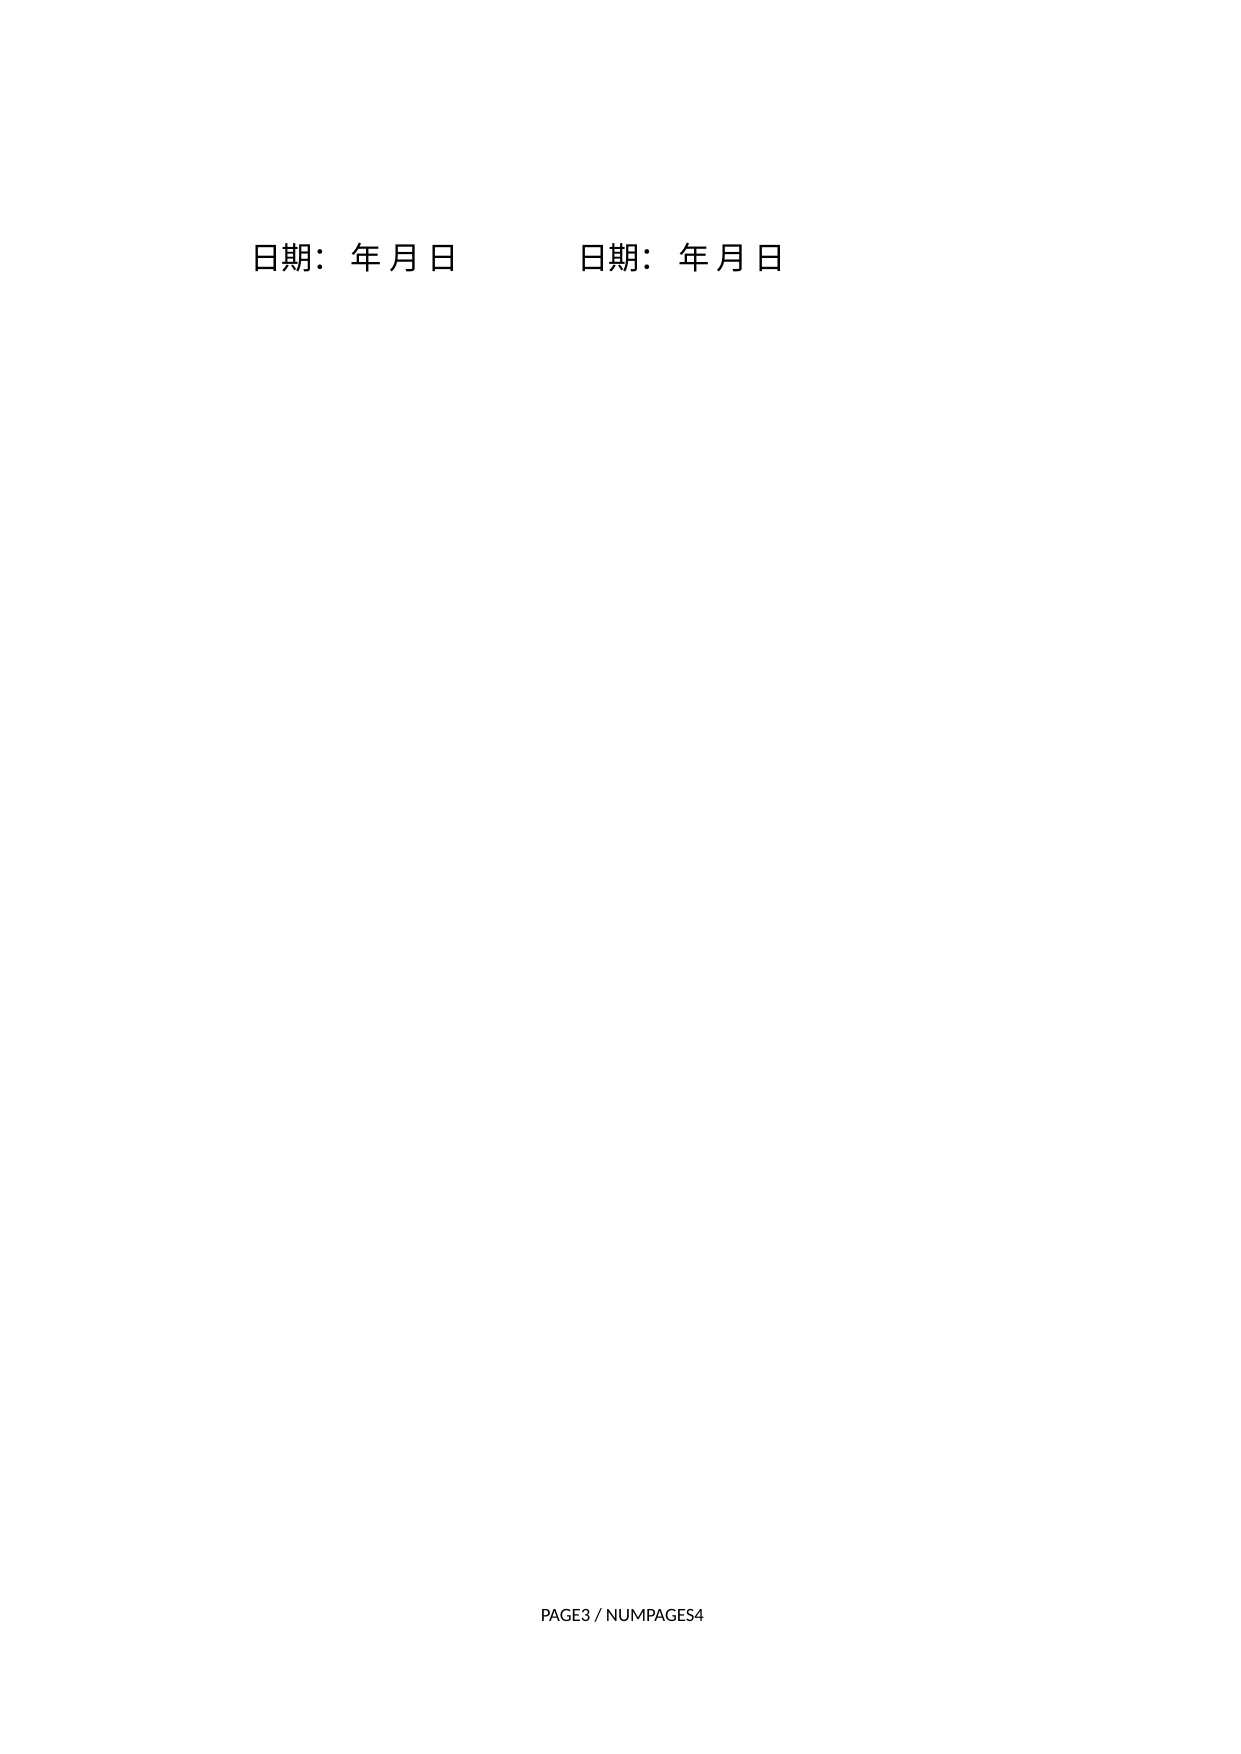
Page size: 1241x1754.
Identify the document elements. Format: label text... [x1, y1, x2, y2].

text 日期： 年 月 日 日期： 年 月 日 [187, 223, 1053, 288]
